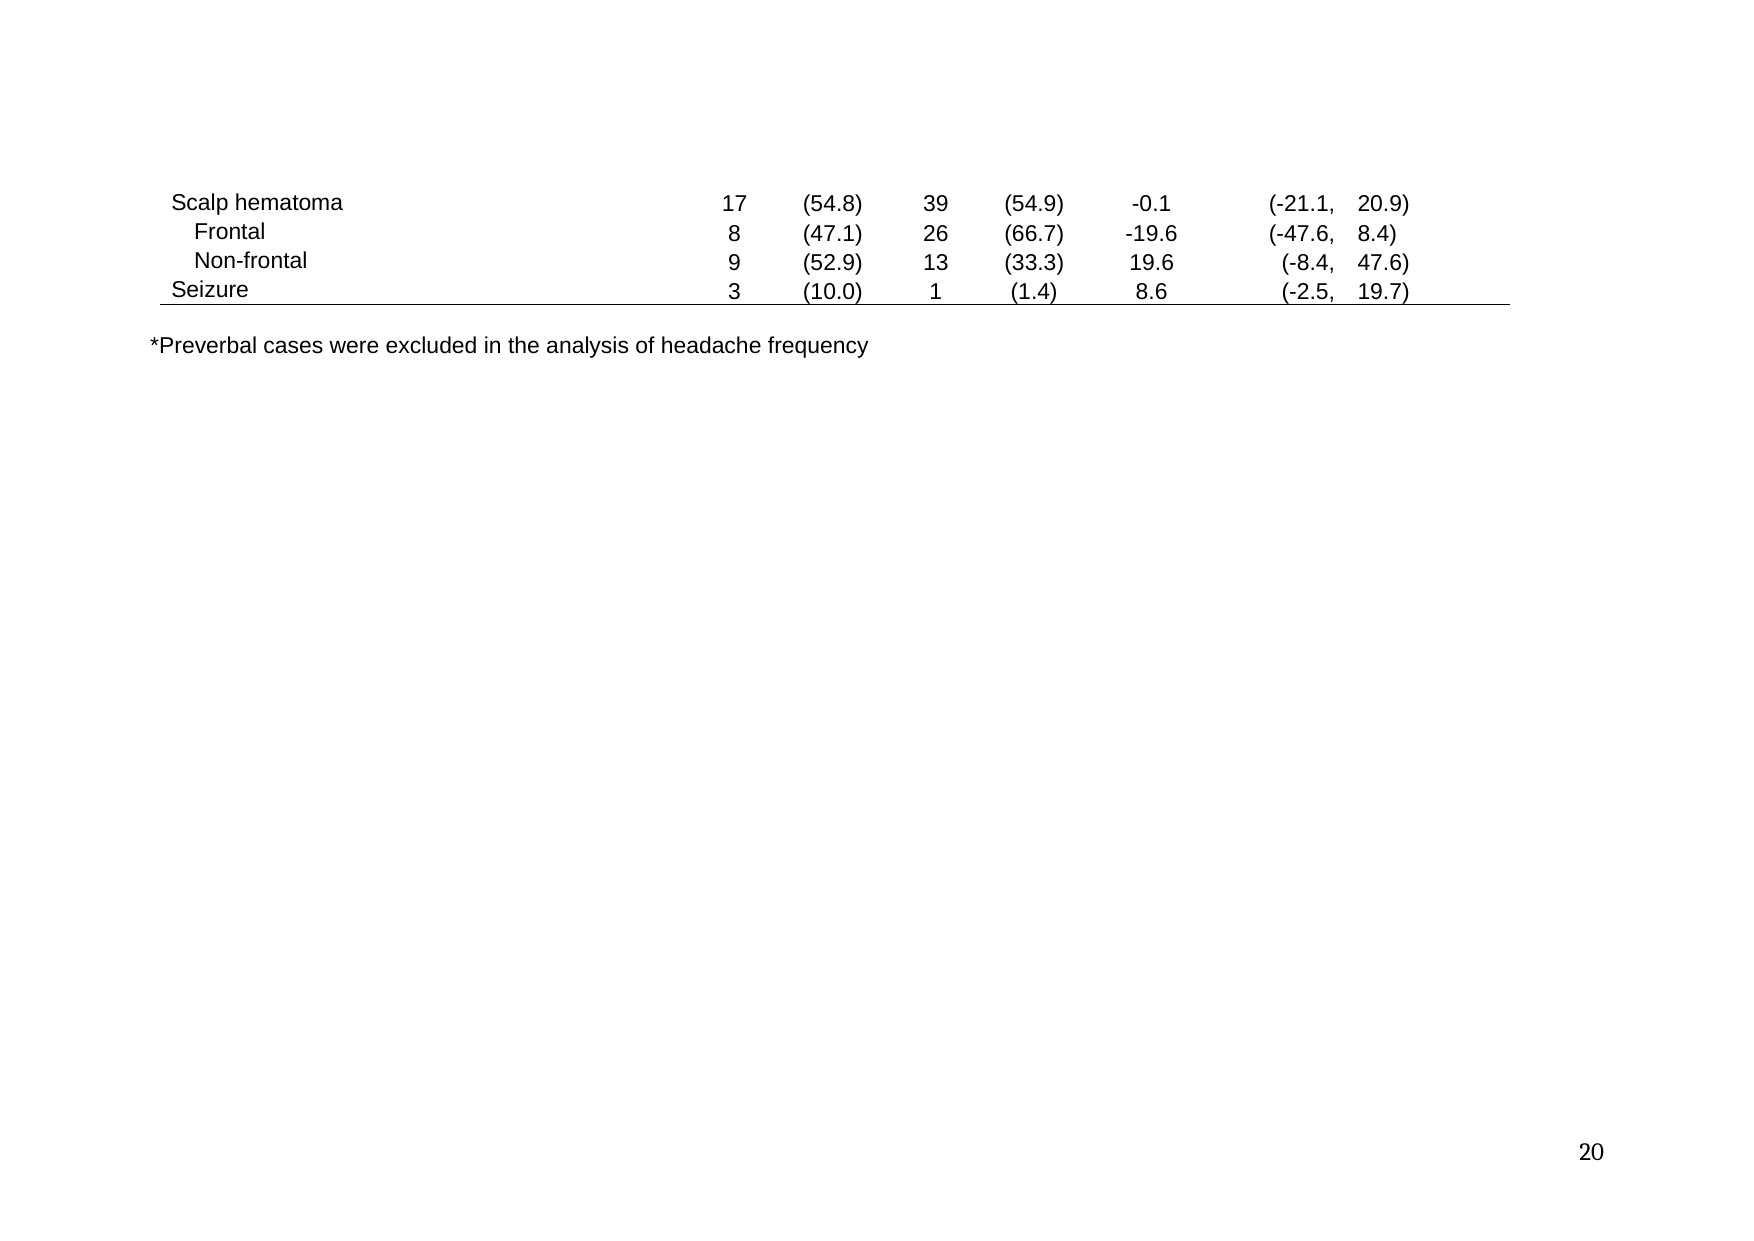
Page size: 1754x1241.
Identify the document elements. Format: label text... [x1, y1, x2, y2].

table_cell Non-frontal [160, 246, 698, 275]
table_cell 19.6 [1092, 246, 1211, 275]
table_cell 8.6 [1092, 275, 1211, 304]
table_cell 39 [895, 188, 976, 217]
table_cell (54.8) [770, 188, 895, 217]
table_cell (66.7) [976, 217, 1092, 246]
text *Preverbal cases were excluded in the analysis of headache frequency [150, 332, 1604, 358]
table_cell Frontal [160, 217, 698, 246]
table_cell (33.3) [976, 246, 1092, 275]
table_cell 20.9) [1346, 188, 1510, 217]
table_cell 8.4) [1346, 217, 1510, 246]
table_cell Scalp hematoma [160, 188, 698, 217]
table_cell (-21.1, [1211, 188, 1346, 217]
table_cell 13 [895, 246, 976, 275]
table_cell 9 [699, 246, 770, 275]
table_cell (54.9) [976, 188, 1092, 217]
table_cell (-47.6, [1211, 217, 1346, 246]
table_cell Seizure [160, 275, 698, 304]
table_cell 17 [699, 188, 770, 217]
table_cell 47.6) [1346, 246, 1510, 275]
table_cell -0.1 [1092, 188, 1211, 217]
table_cell (10.0) [770, 275, 895, 304]
table_cell (1.4) [976, 275, 1092, 304]
table_cell (52.9) [770, 246, 895, 275]
table_cell 8 [699, 217, 770, 246]
table_cell (-8.4, [1211, 246, 1346, 275]
table_cell (47.1) [770, 217, 895, 246]
table_cell 26 [895, 217, 976, 246]
table_cell 3 [699, 275, 770, 304]
table_cell 19.7) [1346, 275, 1510, 304]
table_cell -19.6 [1092, 217, 1211, 246]
table_cell (-2.5, [1211, 275, 1346, 304]
table_cell 1 [895, 275, 976, 304]
